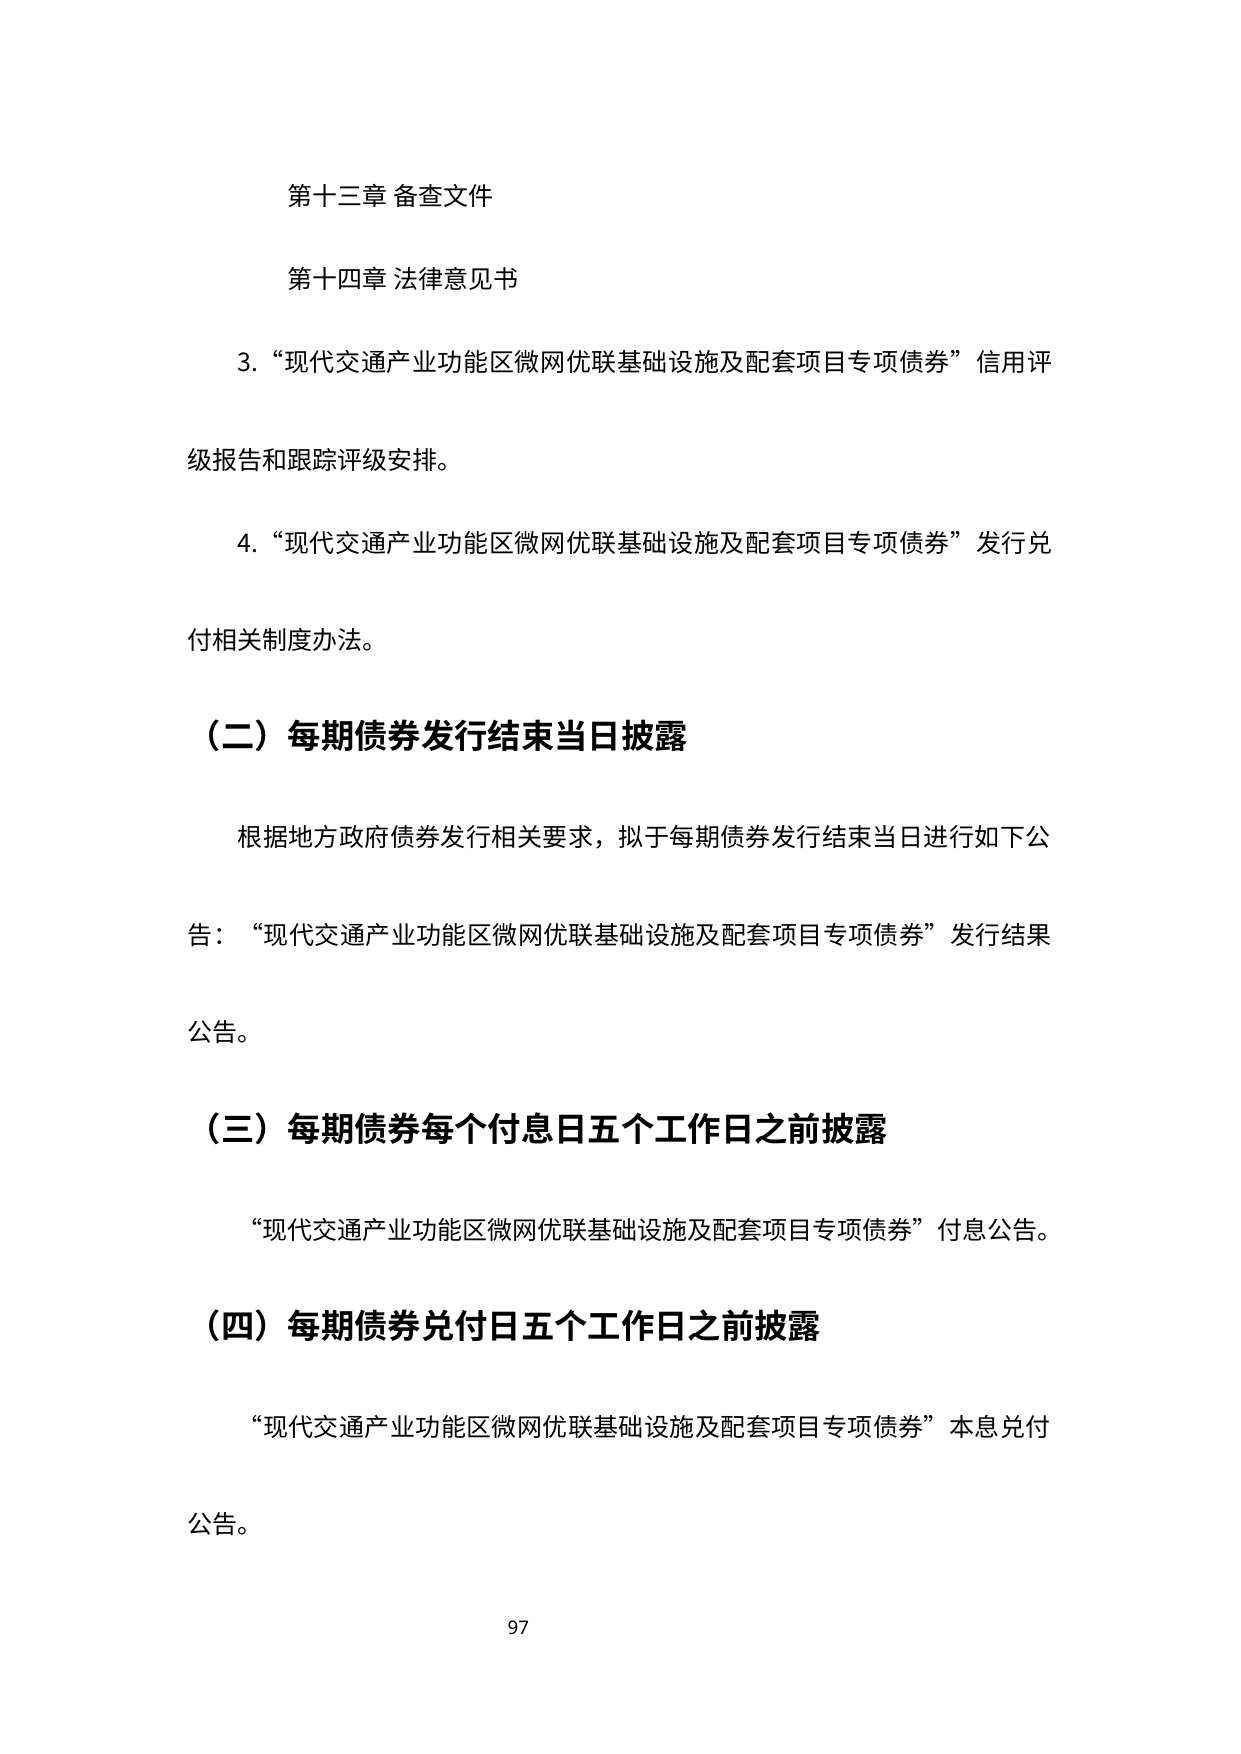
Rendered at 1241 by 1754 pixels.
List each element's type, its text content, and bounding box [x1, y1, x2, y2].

text 第十三章 备查文件 [187, 162, 1053, 227]
text “现代交通产业功能区微网优联基础设施及配套项目专项债券”本息兑付公告。 [187, 1393, 1053, 1555]
text 根据地方政府债券发行相关要求，拟于每期债券发行结束当日进行如下公告：“现代交通产业功能区微网优联基础设施及配套项目专项债券”发行结果公告。 [187, 803, 1053, 1063]
text 3.“现代交通产业功能区微网优联基础设施及配套项目专项债券”信用评级报告和跟踪评级安排。 [187, 328, 1053, 491]
subtitle （三）每期债券每个付息日五个工作日之前披露 [187, 1094, 1053, 1159]
text 4.“现代交通产业功能区微网优联基础设施及配套项目专项债券”发行兑付相关制度办法。 [187, 509, 1053, 671]
subtitle （二）每期债券发行结束当日披露 [187, 702, 1053, 767]
subtitle （四）每期债券兑付日五个工作日之前披露 [187, 1291, 1053, 1356]
text “现代交通产业功能区微网优联基础设施及配套项目专项债券”付息公告。 [187, 1196, 1053, 1261]
text 第十四章 法律意见书 [187, 245, 1053, 310]
